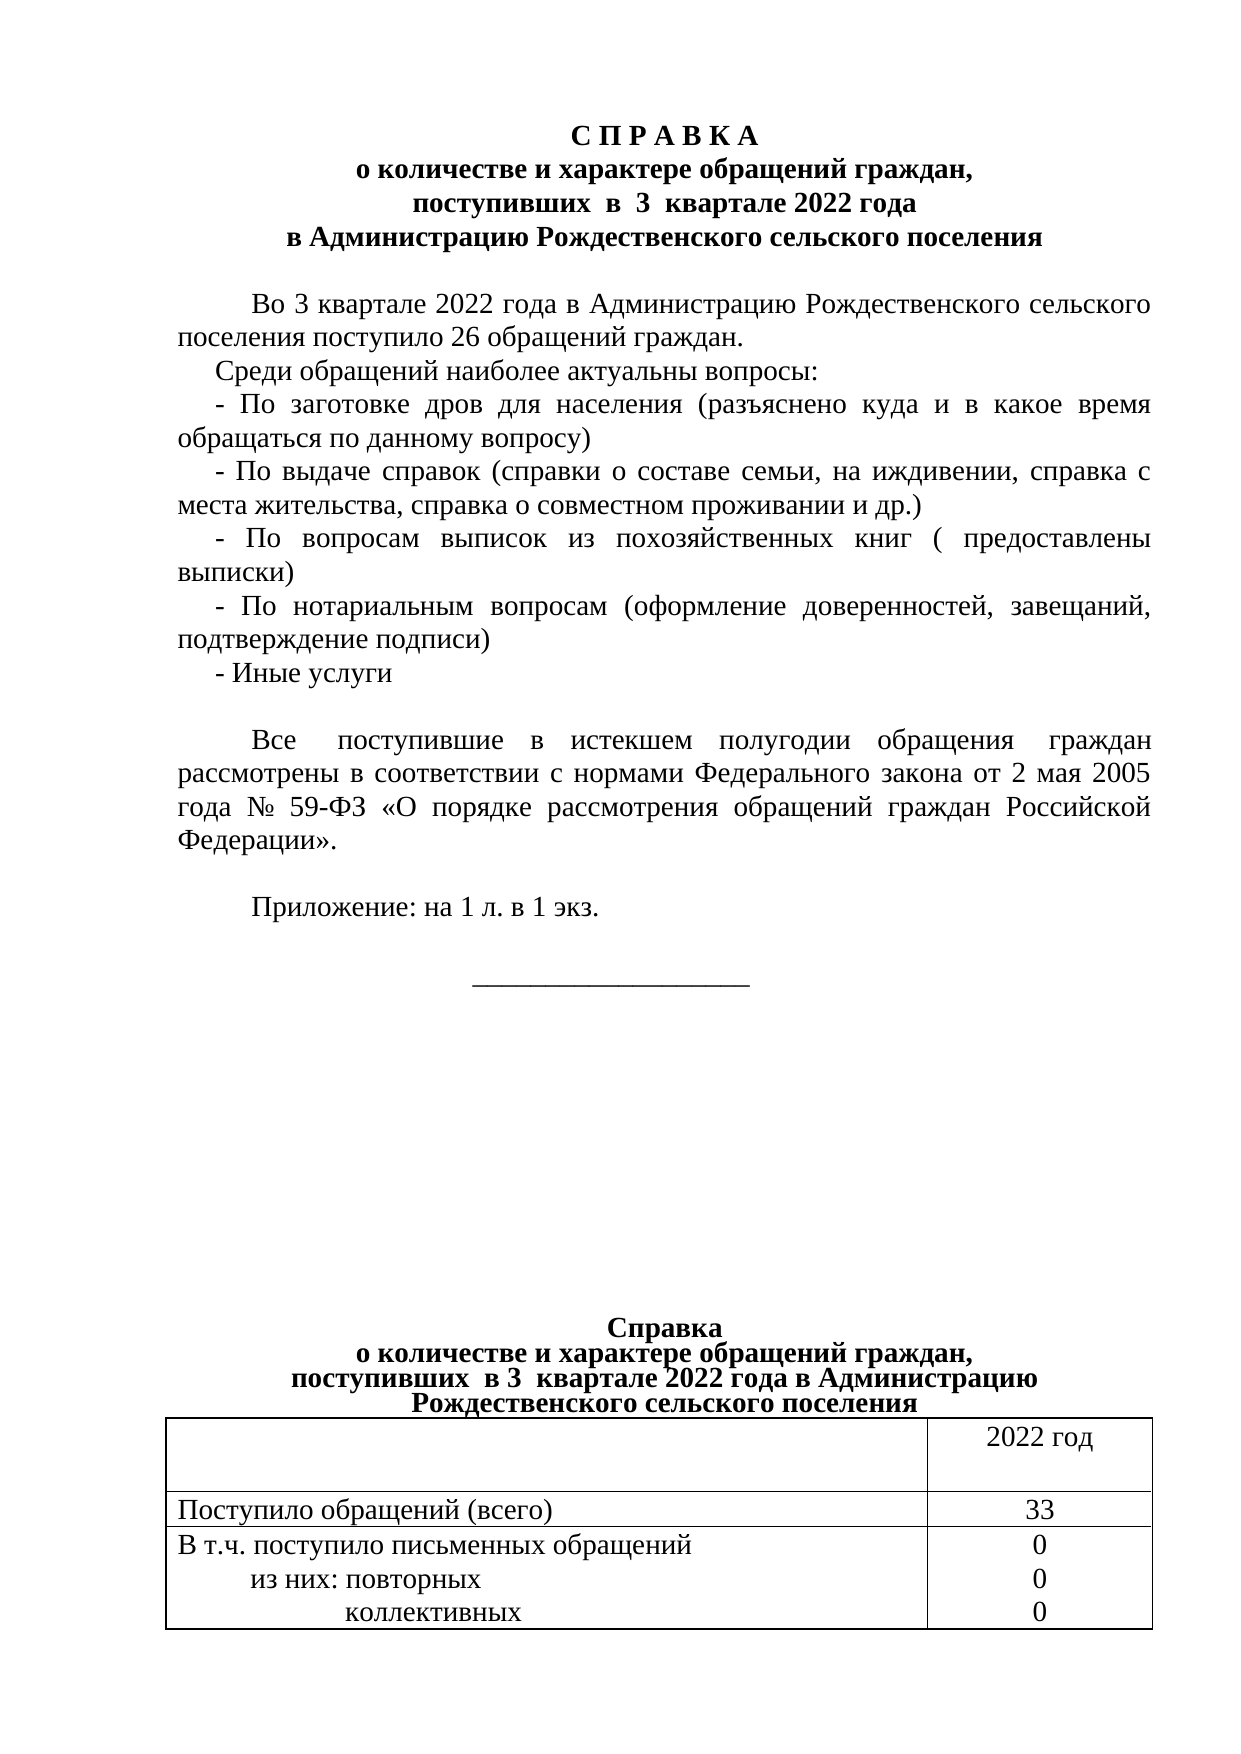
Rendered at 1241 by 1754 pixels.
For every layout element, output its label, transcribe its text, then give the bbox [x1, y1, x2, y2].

table_header 2022 год [928, 1419, 1152, 1491]
text - Иные услуги [177, 655, 1152, 688]
text - По заготовке дров для населения (разъяснено куда и в какое время обращаться по данному вопросу) [177, 386, 1152, 453]
text - По вопросам выписок из похозяйственных книг ( предоставлены выписки) [177, 521, 1152, 588]
text Во 3 квартале 2022 года в Администрацию Рождественского сельского поселения поступило 26 обращений граждан. [177, 286, 1152, 353]
text ___________________ [177, 957, 1152, 990]
text - По нотариальным вопросам (оформление доверенностей, завещаний, подтверждение подписи) [177, 588, 1152, 655]
table_cell Поступило обращений (всего) [167, 1492, 927, 1526]
table_cell 33 [928, 1491, 1152, 1526]
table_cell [167, 1527, 927, 1628]
text в Администрацию Рождественского сельского поселения [177, 219, 1152, 252]
text Все поступившие в истекшем полугодии обращения граждан рассмотрены в соответствии с нормами Федерального закона от 2 мая 2005 года № 59-ФЗ «О порядке рассмотрения обращений граждан Российской Федерации». [177, 722, 1152, 856]
table_cell 0 0 0 33 [928, 1526, 1152, 1628]
subtitle поступивших в 3 квартале 2022 года в Администрацию Рождественского сельского поселения [177, 1367, 1152, 1417]
text С П Р А В К А [177, 118, 1152, 152]
text Среди обращений наиболее актуальны вопросы: [177, 353, 1152, 386]
text о количестве и характере обращений граждан, [177, 152, 1152, 185]
subtitle Справка [177, 1317, 1152, 1342]
text Приложение: на 1 л. в 1 экз. [177, 889, 1152, 923]
text поступивших в 3 квартале 2022 года [177, 185, 1152, 219]
table_header [167, 1419, 927, 1491]
subtitle о количестве и характере обращений граждан, [177, 1342, 1152, 1367]
text - По выдаче справок (справки о составе семьи, на иждивении, справка с места жительства, справка о совместном проживании и др.) [177, 453, 1152, 521]
